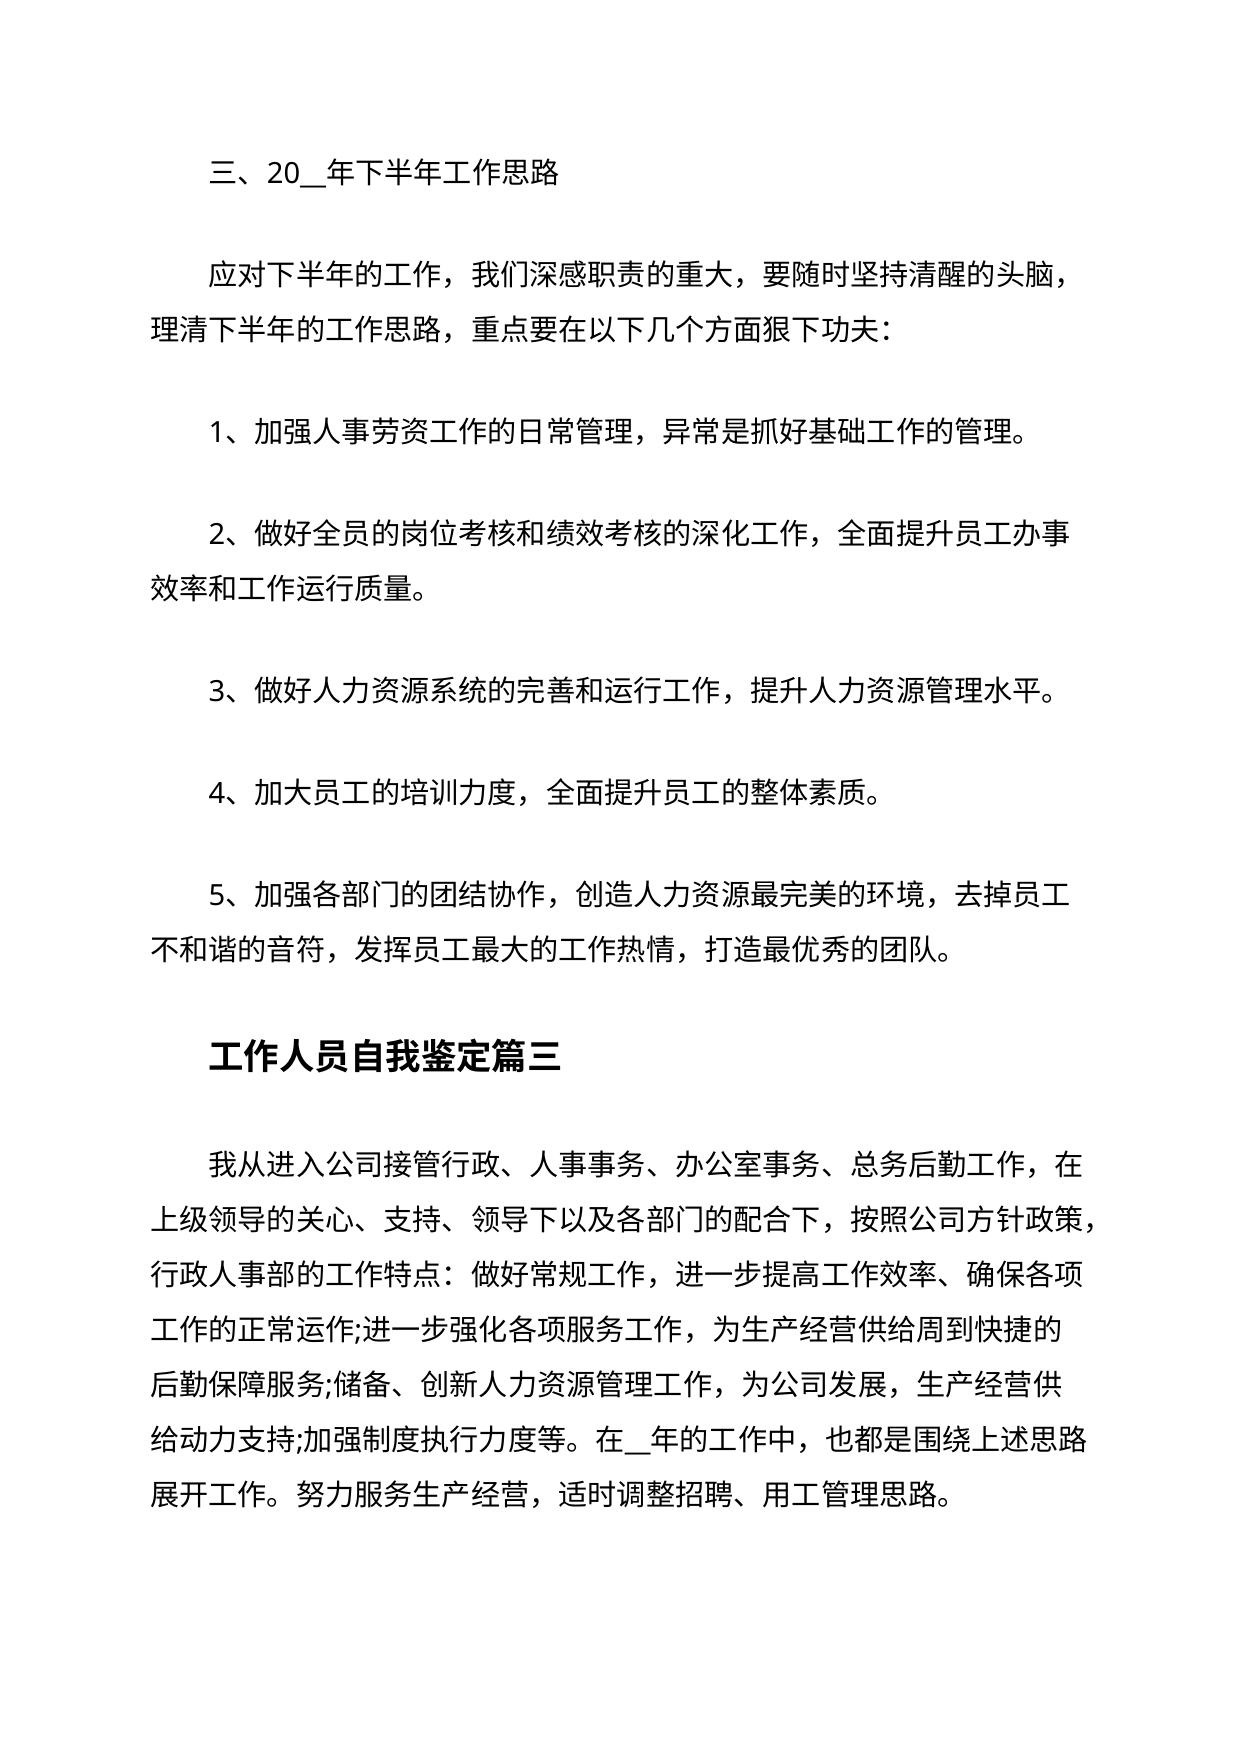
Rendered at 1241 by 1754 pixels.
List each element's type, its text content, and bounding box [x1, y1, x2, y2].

text 应对下半年的工作，我们深感职责的重大，要随时坚持清醒的头脑，理清下半年的工作思路，重点要在以下几个方面狠下功夫： [150, 252, 1090, 349]
text 4、加大员工的培训力度，全面提升员工的整体素质。 [150, 769, 1090, 812]
text 工作人员自我鉴定篇三 [150, 1028, 1090, 1079]
text 三、20__年下半年工作思路 [150, 150, 1090, 192]
text 5、加强各部门的团结协作，创造人力资源最完美的环境，去掉员工不和谐的音符，发挥员工最大的工作热情，打造最优秀的团队。 [150, 871, 1090, 969]
text 2、做好全员的岗位考核和绩效考核的深化工作，全面提升员工办事效率和工作运行质量。 [150, 511, 1090, 608]
text 3、做好人力资源系统的完善和运行工作，提升人力资源管理水平。 [150, 667, 1090, 710]
text 1、加强人事劳资工作的日常管理，异常是抓好基础工作的管理。 [150, 409, 1090, 451]
text 我从进入公司接管行政、人事事务、办公室事务、总务后勤工作，在上级领导的关心、支持、领导下以及各部门的配合下，按照公司方针政策，行政人事部的工作特点：做好常规工作，进一步提高工作效率、确保各项工作的正常运作;进一步强化各项服务工作，为生产经营供给周到快捷的后勤保障服务;储备、创新人力资源管理工作，为公司发展，生产经营供给动力支持;加强制度执行力度等。在__年的工作中，也都是围绕上述思路展开工作。努力服务生产经营，适时调整招聘、用工管理思路。 [150, 1142, 1090, 1513]
